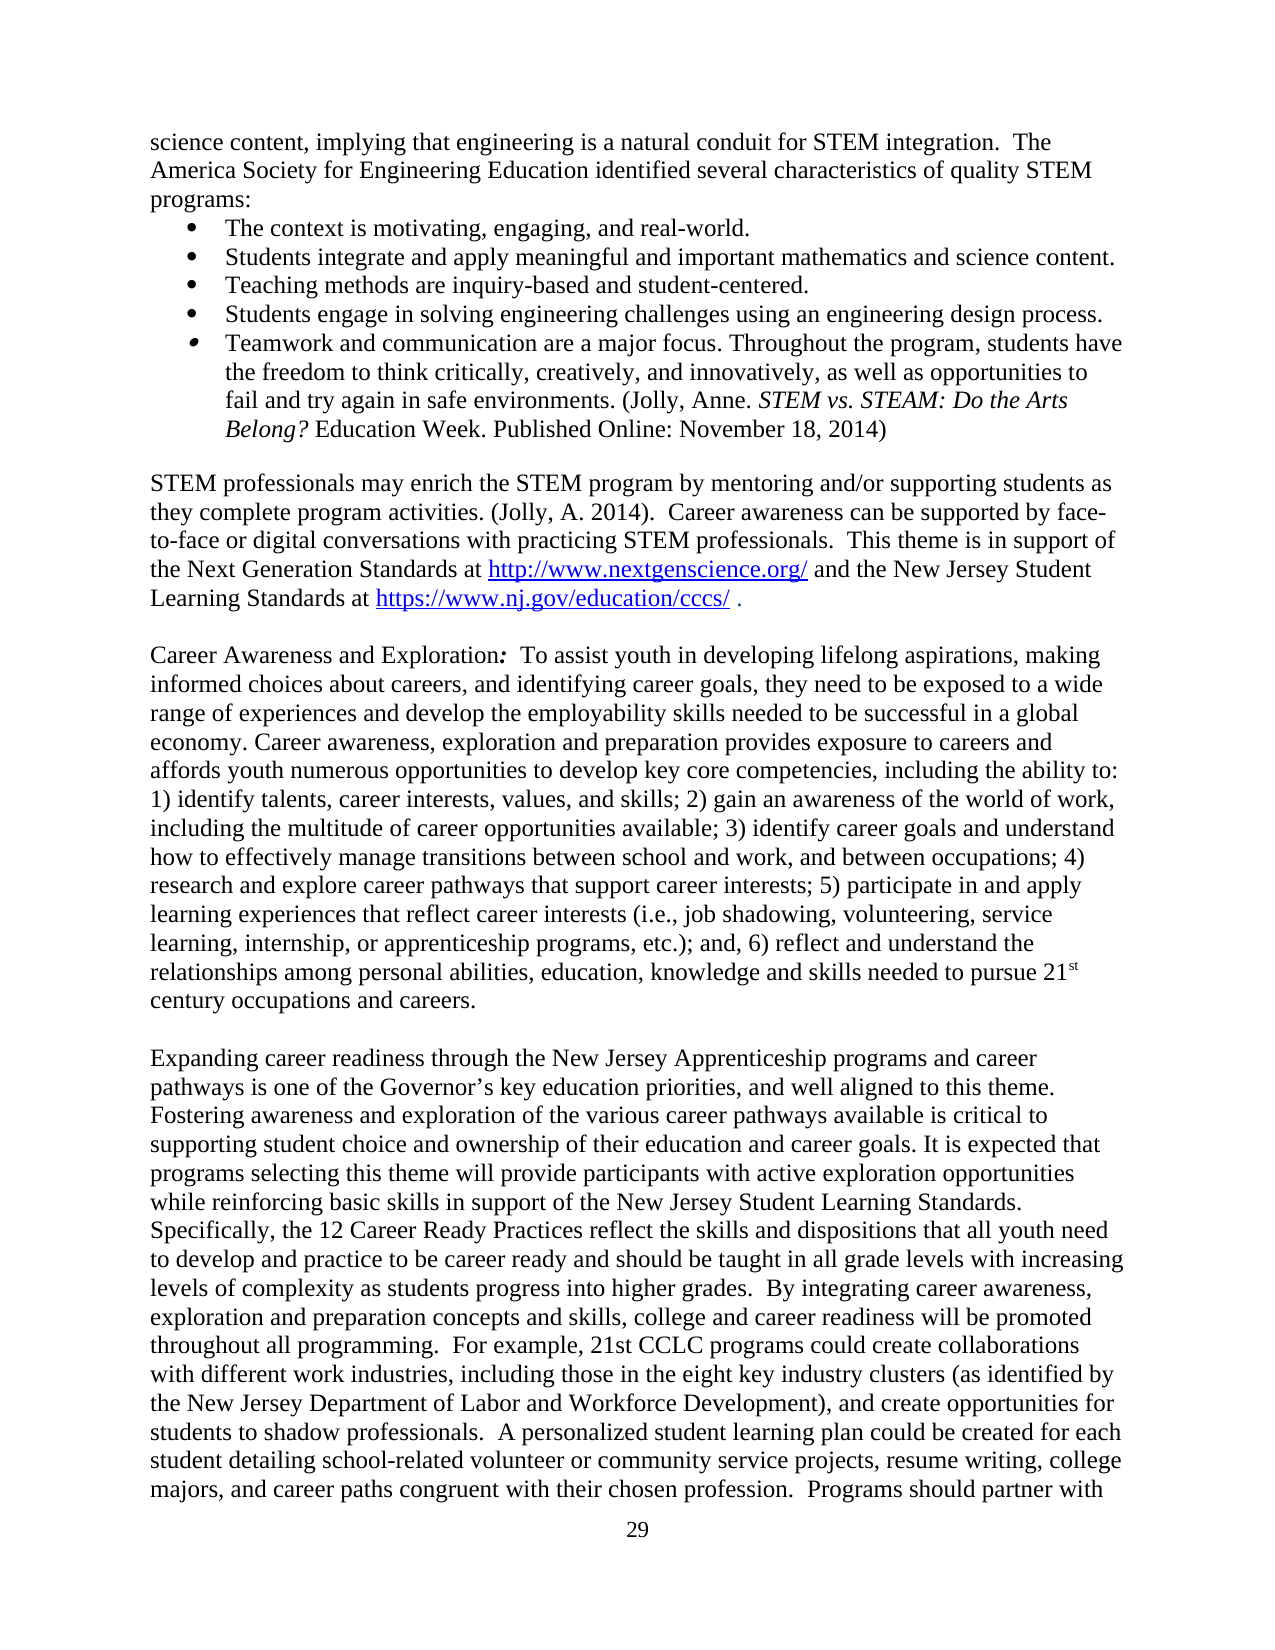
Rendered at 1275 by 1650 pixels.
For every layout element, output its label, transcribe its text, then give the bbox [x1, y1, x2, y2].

text STEM professionals may enrich the STEM program by mentoring and/or supporting students as they complete program activities. (Jolly, A. 2014). Career awareness can be supported by face-to-face or digital conversations with practicing STEM professionals. This theme is in support of the Next Generation Standards at http://www.nextgenscience.org/ and the New Jersey Student Learning Standards at https://www.nj.gov/education/cccs/ . [150, 468, 1125, 612]
list Students integrate and apply meaningful and important mathematics and science content. [187, 242, 1125, 271]
text Career Awareness and Exploration: To assist youth in developing lifelong aspirations, making informed choices about careers, and identifying career goals, they need to be exposed to a wide range of experiences and develop the employability skills needed to be successful in a global economy. Career awareness, exploration and preparation provides exposure to careers and affords youth numerous opportunities to develop key core competencies, including the ability to: 1) identify talents, career interests, values, and skills; 2) gain an awareness of the world of work, including the multitude of career opportunities available; 3) identify career goals and understand how to effectively manage transitions between school and work, and between occupations; 4) research and explore career pathways that support career interests; 5) participate in and apply learning experiences that reflect career interests (i.e., job shadowing, volunteering, service learning, internship, or apprenticeship programs, etc.); and, 6) reflect and understand the relationships among personal abilities, education, knowledge and skills needed to pursue 21st century occupations and careers. [150, 641, 1125, 1014]
list The context is motivating, engaging, and real-world. [187, 213, 1125, 242]
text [150, 127, 1125, 213]
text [150, 1043, 1125, 1503]
list Teaching methods are inquiry-based and student-centered. [187, 271, 1125, 299]
list Teamwork and communication are a major focus. Throughout the program, students have the freedom to think critically, creatively, and innovatively, as well as opportunities to fail and try again in safe environments. (Jolly, Anne. STEM vs. STEAM: Do the Arts Belong? Education Week. Published Online: November 18, 2014) [187, 328, 1125, 443]
list Students engage in solving engineering challenges using an engineering design process. [187, 299, 1125, 328]
